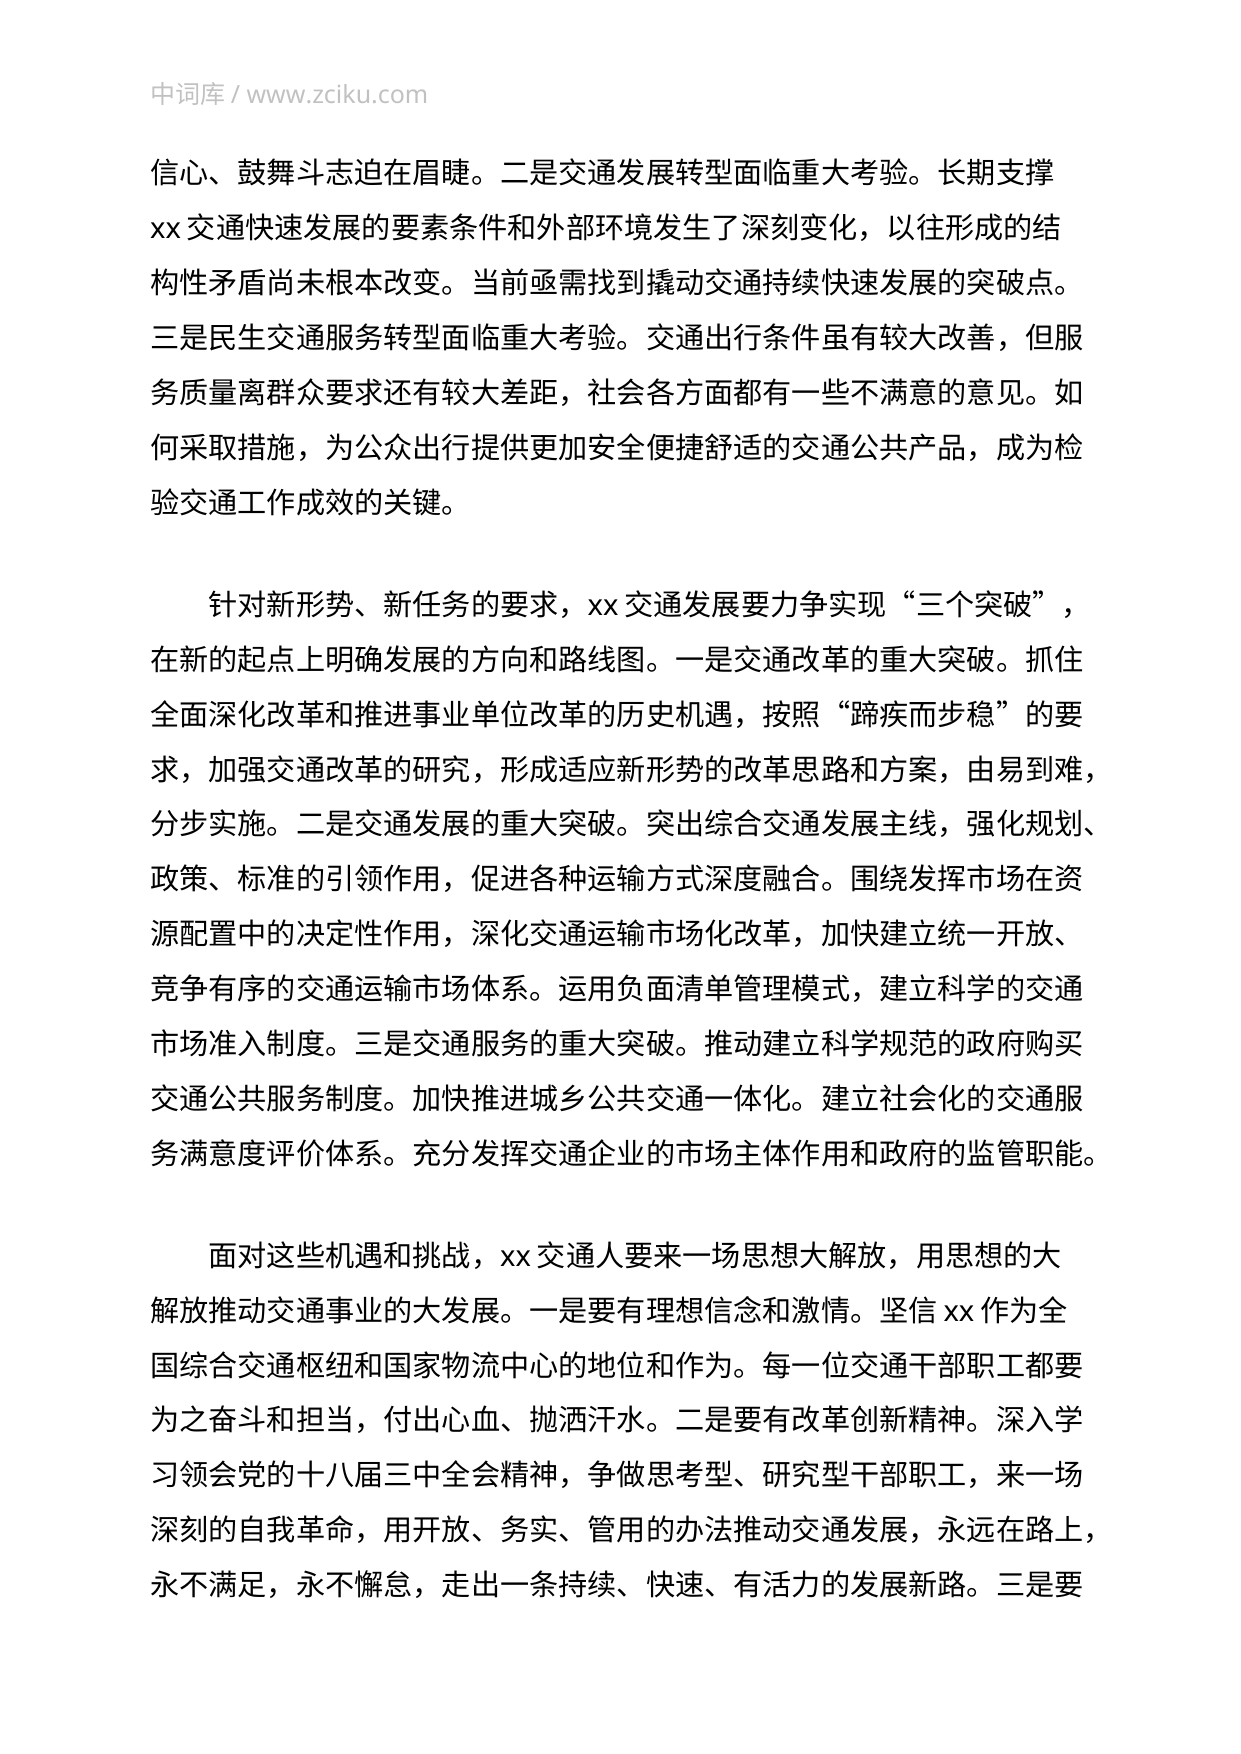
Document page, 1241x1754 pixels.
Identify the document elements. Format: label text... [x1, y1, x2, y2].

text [150, 150, 1090, 522]
text 针对新形势、新任务的要求，xx交通发展要力争实现“三个突破”，在新的起点上明确发展的方向和路线图。一是交通改革的重大突破。抓住全面深化改革和推进事业单位改革的历史机遇，按照“蹄疾而步稳”的要求，加强交通改革的研究，形成适应新形势的改革思路和方案，由易到难，分步实施。二是交通发展的重大突破。突出综合交通发展主线，强化规划、政策、标准的引领作用，促进各种运输方式深度融合。围绕发挥市场在资源配置中的决定性作用，深化交通运输市场化改革，加快建立统一开放、竞争有序的交通运输市场体系。运用负面清单管理模式，建立科学的交通市场准入制度。三是交通服务的重大突破。推动建立科学规范的政府购买交通公共服务制度。加快推进城乡公共交通一体化。建立社会化的交通服务满意度评价体系。充分发挥交通企业的市场主体作用和政府的监管职能。 [150, 581, 1090, 1173]
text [150, 1232, 1090, 1604]
